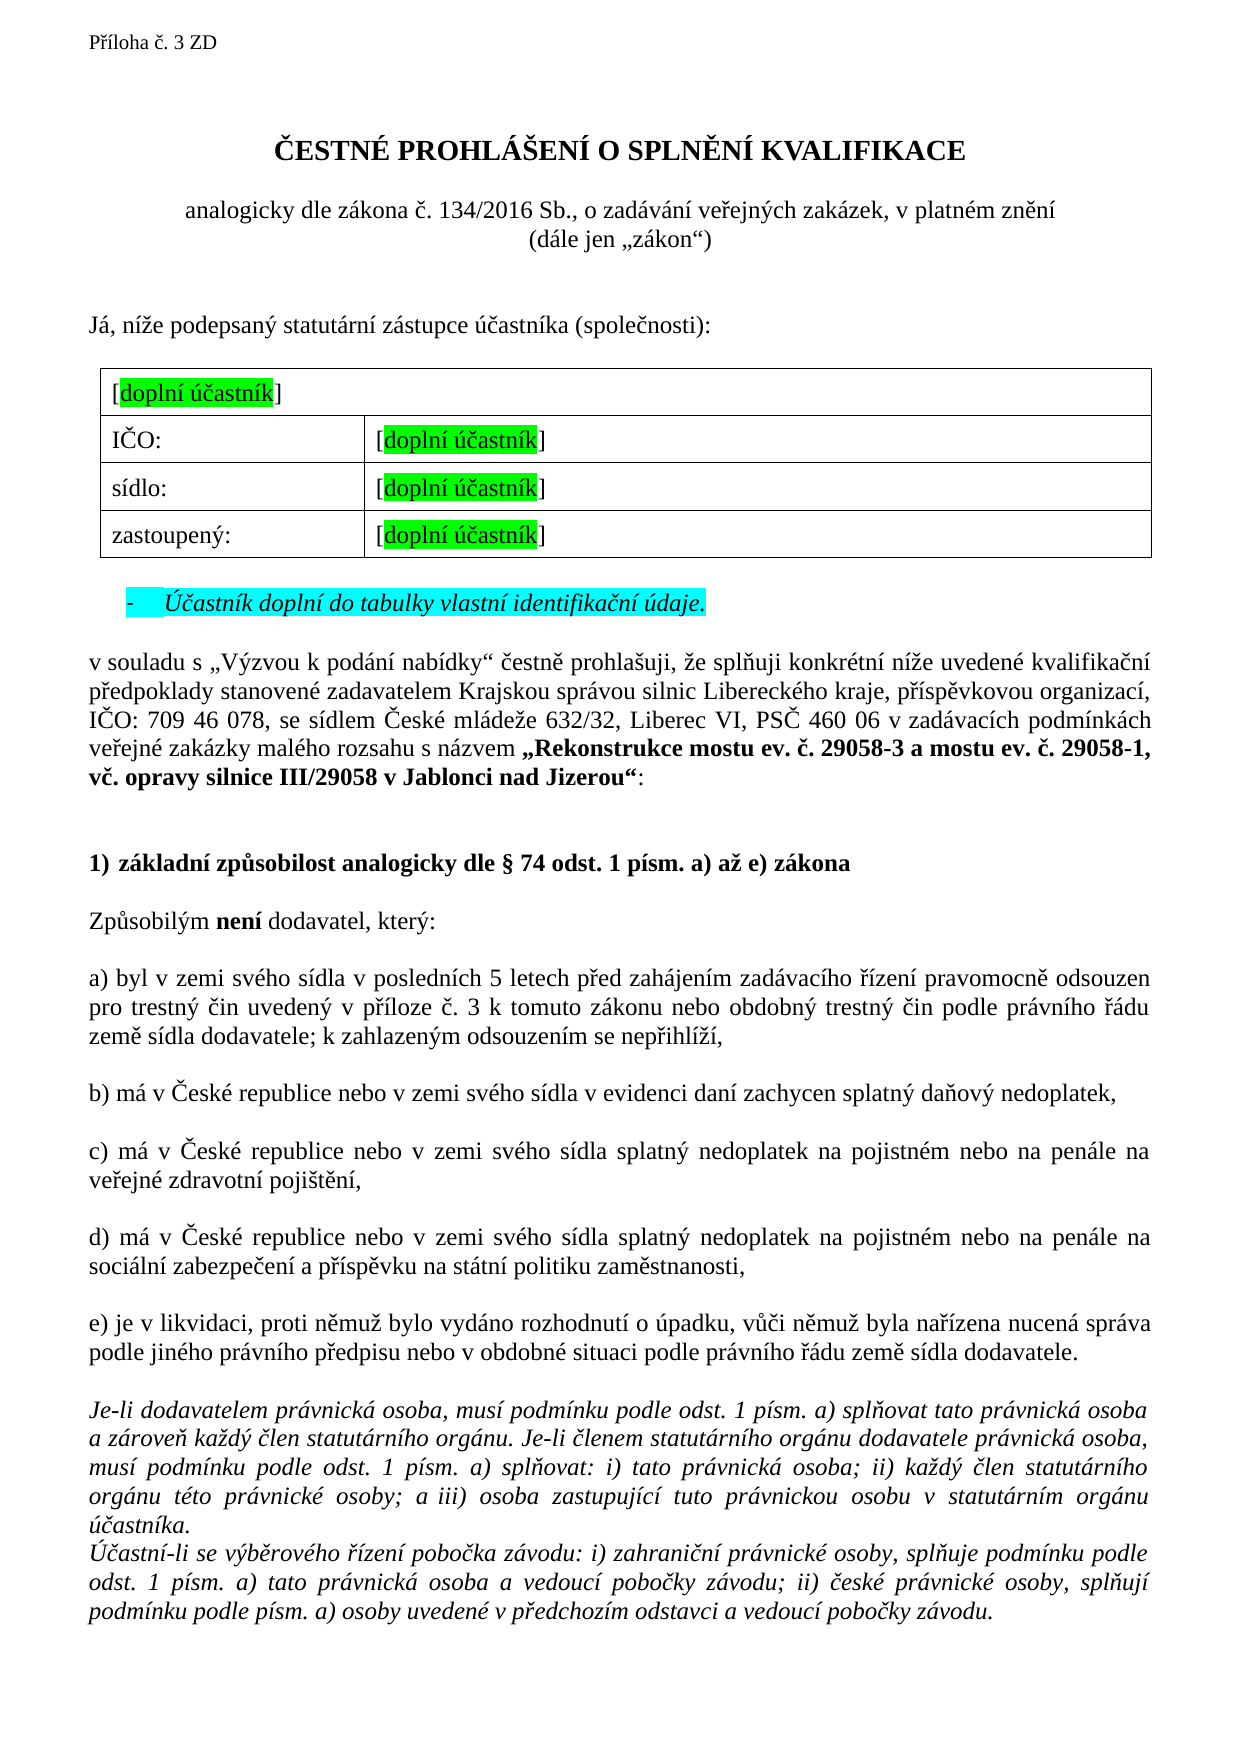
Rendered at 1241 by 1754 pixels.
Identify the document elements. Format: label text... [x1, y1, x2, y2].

table_cell IČO: [101, 416, 364, 462]
list základní způsobilost analogicky dle § 74 odst. 1 písm. a) až e) zákona [89, 848, 1152, 877]
text Já, níže podepsaný statutární zástupce účastníka (společnosti): [89, 310, 1152, 339]
text Způsobilým není dodavatel, který: [89, 906, 1152, 935]
text a) byl v zemi svého sídla v posledních 5 letech před zahájením zadávacího řízení pravomocně odsouzen pro trestný čin uvedený v příloze č. 3 k tomuto zákonu nebo obdobný trestný čin podle právního řádu země sídla dodavatele; k zahlazeným odsouzením se nepřihlíží, [89, 963, 1152, 1050]
table_cell [doplní účastník] [365, 416, 1151, 462]
table_header [doplní účastník] [101, 369, 1151, 415]
table_cell zastoupený: [101, 511, 364, 557]
text c) má v České republice nebo v zemi svého sídla splatný nedoplatek na pojistném nebo na penále na veřejné zdravotní pojištění, [89, 1136, 1152, 1193]
text v souladu s „Výzvou k podání nabídky“ čestně prohlašuji, že splňuji konkrétní níže uvedené kvalifikační předpoklady stanovené zadavatelem Krajskou správou silnic Libereckého kraje, příspěvkovou organizací, IČO: 709 46 078, se sídlem České mládeže 632/32, Liberec VI, PSČ 460 06 v zadávacích podmínkách veřejné zakázky malého rozsahu s názvem „Rekonstrukce mostu ev. č. 29058-3 a mostu ev. č. 29058-1, vč. opravy silnice III/29058 v Jablonci nad Jizerou“: [89, 647, 1152, 791]
table_cell [doplní účastník] [365, 463, 1151, 509]
list Účastník doplní do tabulky vlastní identifikační údaje. [164, 587, 1152, 617]
text b) má v České republice nebo v zemi svého sídla v evidenci daní zachycen splatný daňový nedoplatek, [89, 1078, 1152, 1107]
table_cell sídlo: [101, 463, 364, 509]
title ČESTNÉ PROHLÁŠENÍ O SPLNĚNÍ KVALIFIKACE [89, 133, 1152, 166]
text Účastní-li se výběrového řízení pobočka závodu: i) zahraniční právnické osoby, splňuje podmínku podle odst. 1 písm. a) tato právnická osoba a vedoucí pobočky závodu; ii) české právnické osoby, splňují podmínku podle písm. a) osoby uvedené v předchozím odstavci a vedoucí pobočky závodu. [89, 1538, 1152, 1625]
text e) je v likvidaci, proti němuž bylo vydáno rozhodnutí o úpadku, vůči němuž byla nařízena nucená správa podle jiného právního předpisu nebo v obdobné situaci podle právního řádu země sídla dodavatele. [89, 1308, 1152, 1366]
text Je-li dodavatelem právnická osoba, musí podmínku podle odst. 1 písm. a) splňovat tato právnická osoba a zároveň každý člen statutárního orgánu. Je-li členem statutárního orgánu dodavatele právnická osoba, musí podmínku podle odst. 1 písm. a) splňovat: i) tato právnická osoba; ii) každý člen statutárního orgánu této právnické osoby; a iii) osoba zastupující tuto právnickou osobu v statutárním orgánu účastníka. [89, 1395, 1152, 1538]
title analogicky dle zákona č. 134/2016 Sb., o zadávání veřejných zakázek, v platném znění [89, 195, 1152, 224]
table_cell [doplní účastník] [365, 511, 1151, 557]
text d) má v České republice nebo v zemi svého sídla splatný nedoplatek na pojistném nebo na penále na sociální zabezpečení a příspěvku na státní politiku zaměstnanosti, [89, 1222, 1152, 1280]
title (dále jen „zákon“) [89, 224, 1152, 253]
